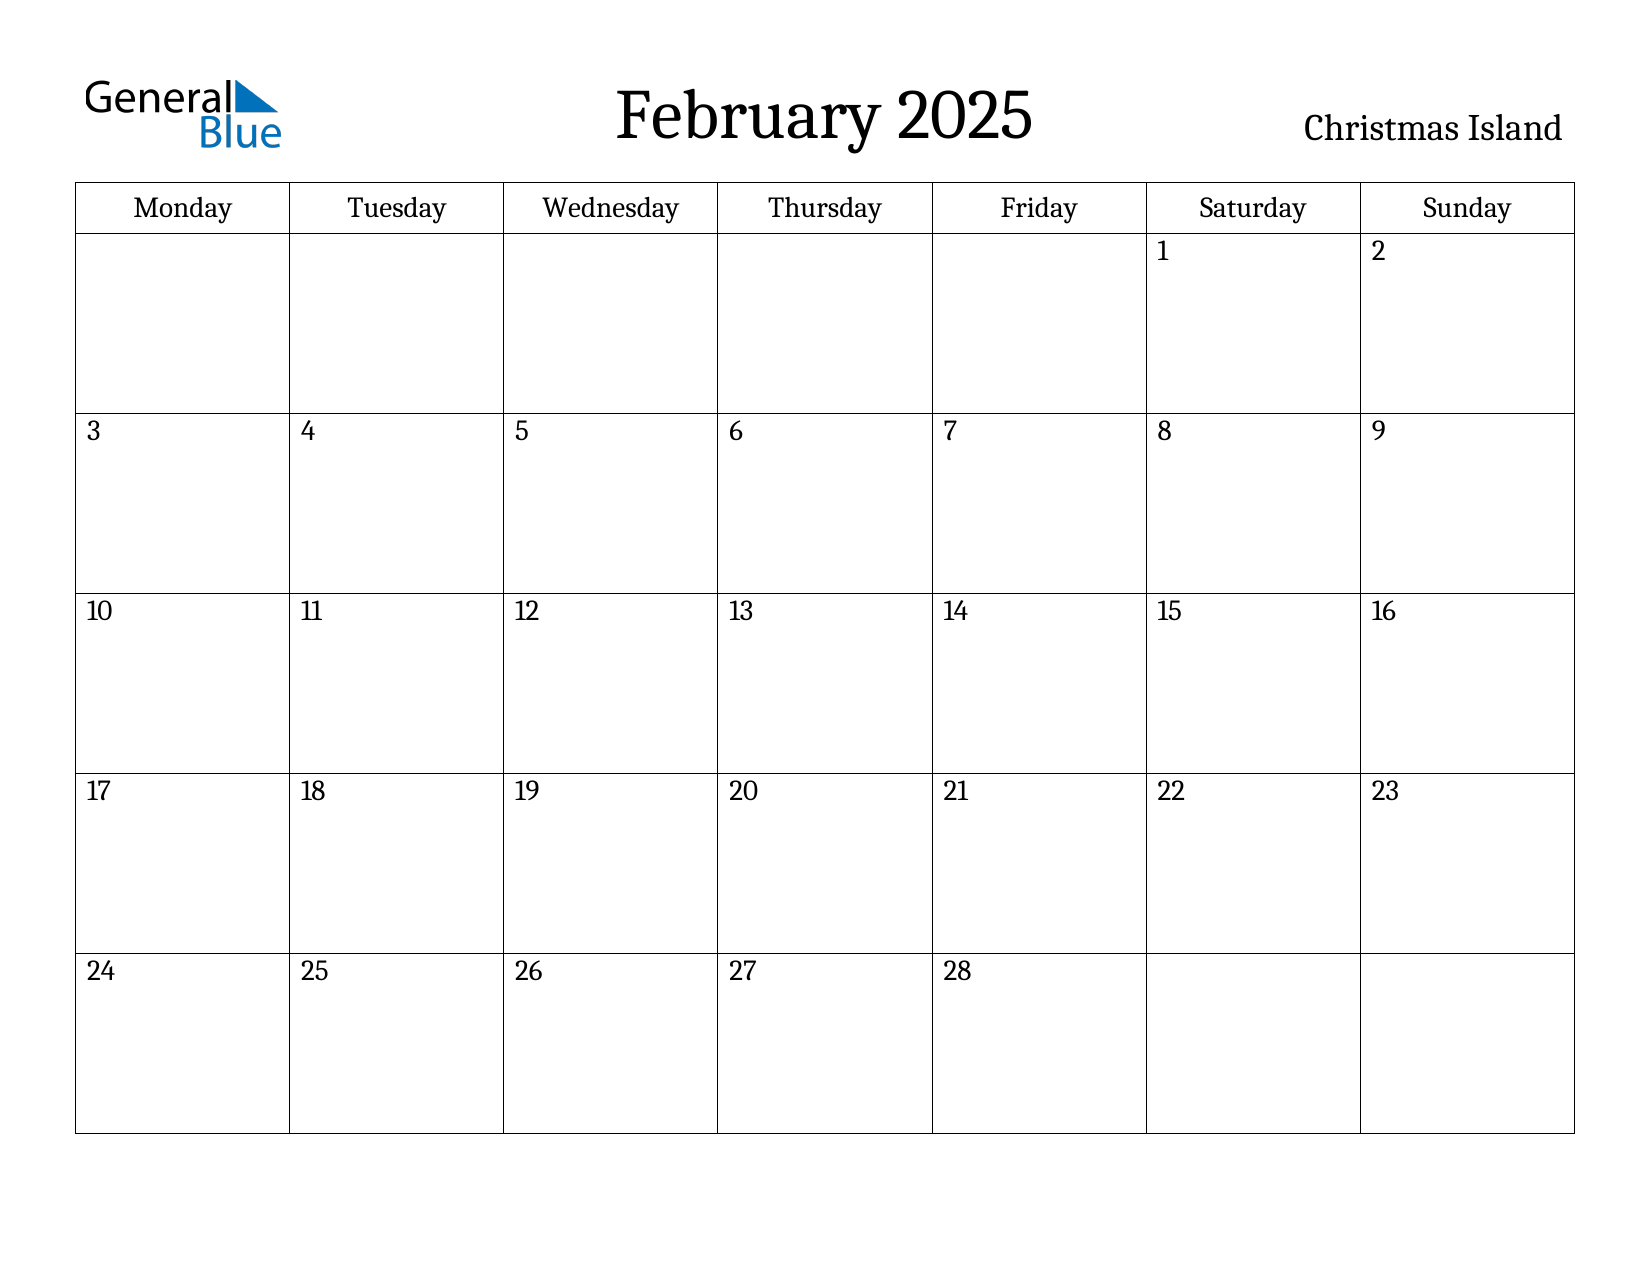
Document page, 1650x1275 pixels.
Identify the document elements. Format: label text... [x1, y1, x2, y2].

table_cell [1147, 448, 1360, 593]
table_header February 2025 [504, 75, 1146, 182]
table_cell Monday [76, 183, 289, 233]
table_cell [504, 988, 717, 1133]
table_cell Saturday [1147, 183, 1360, 233]
table_cell [504, 808, 717, 953]
table_cell [718, 267, 932, 413]
table_cell 19 [504, 774, 717, 807]
table_cell 26 [504, 954, 717, 987]
table_cell Tuesday [290, 183, 503, 233]
table_cell [1361, 808, 1574, 953]
table_cell 2 [1361, 234, 1574, 267]
table_cell [1361, 954, 1574, 987]
table_cell [718, 627, 932, 773]
table_cell [933, 267, 1146, 413]
table_cell 12 [504, 594, 717, 627]
table_cell [504, 234, 717, 267]
table_cell [1147, 954, 1360, 987]
table_cell 25 [290, 954, 503, 987]
table_cell [1361, 448, 1574, 593]
table_cell [718, 234, 932, 267]
table_cell 27 [718, 954, 932, 987]
table_cell 28 [933, 954, 1146, 987]
table_cell [1147, 627, 1360, 773]
table_cell [933, 234, 1146, 267]
table_cell Friday [933, 183, 1146, 233]
table_cell 7 [933, 414, 1146, 447]
table_cell [290, 234, 503, 267]
table_cell 17 [76, 774, 289, 807]
table_cell [1147, 988, 1360, 1133]
table_cell [76, 448, 289, 593]
table_cell 18 [290, 774, 503, 807]
table_cell 22 [1147, 774, 1360, 807]
table_cell [1147, 267, 1360, 413]
table_cell 6 [718, 414, 932, 447]
table_cell Sunday [1361, 183, 1574, 233]
table_cell [718, 808, 932, 953]
picture [86, 80, 281, 148]
table_cell 8 [1147, 414, 1360, 447]
table_cell [290, 448, 503, 593]
table_cell 24 [76, 954, 289, 987]
table_cell [76, 267, 289, 413]
table_cell [933, 808, 1146, 953]
table_cell 11 [290, 594, 503, 627]
table_cell 23 [1361, 774, 1574, 807]
table_cell [1147, 808, 1360, 953]
table_cell 15 [1147, 594, 1360, 627]
table_cell 9 [1361, 414, 1574, 447]
table_cell [933, 448, 1146, 593]
table_cell [718, 448, 932, 593]
table_cell [933, 627, 1146, 773]
table_cell 3 [76, 414, 289, 447]
table_header [76, 75, 503, 182]
table_cell 20 [718, 774, 932, 807]
table_header Christmas Island [1146, 75, 1574, 182]
table_cell 14 [933, 594, 1146, 627]
table_cell [504, 267, 717, 413]
table_cell [76, 988, 289, 1133]
table_cell 16 [1361, 594, 1574, 627]
table_cell [290, 267, 503, 413]
table_cell [290, 808, 503, 953]
table_cell 1 [1147, 234, 1360, 267]
table_cell [933, 988, 1146, 1133]
table_cell [290, 988, 503, 1133]
table_cell [76, 808, 289, 953]
table_cell [504, 627, 717, 773]
table_cell 4 [290, 414, 503, 447]
table_cell [1361, 267, 1574, 413]
table_cell [718, 988, 932, 1133]
table_cell 10 [76, 594, 289, 627]
table_cell [76, 234, 289, 267]
table_cell [1361, 988, 1574, 1133]
table_cell Wednesday [504, 183, 717, 233]
table_cell Thursday [718, 183, 932, 233]
table_cell 21 [933, 774, 1146, 807]
table_cell 5 [504, 414, 717, 447]
table_cell [504, 448, 717, 593]
table_cell 13 [718, 594, 932, 627]
table_cell [290, 627, 503, 773]
table_cell [1361, 627, 1574, 773]
table_cell [76, 627, 289, 773]
